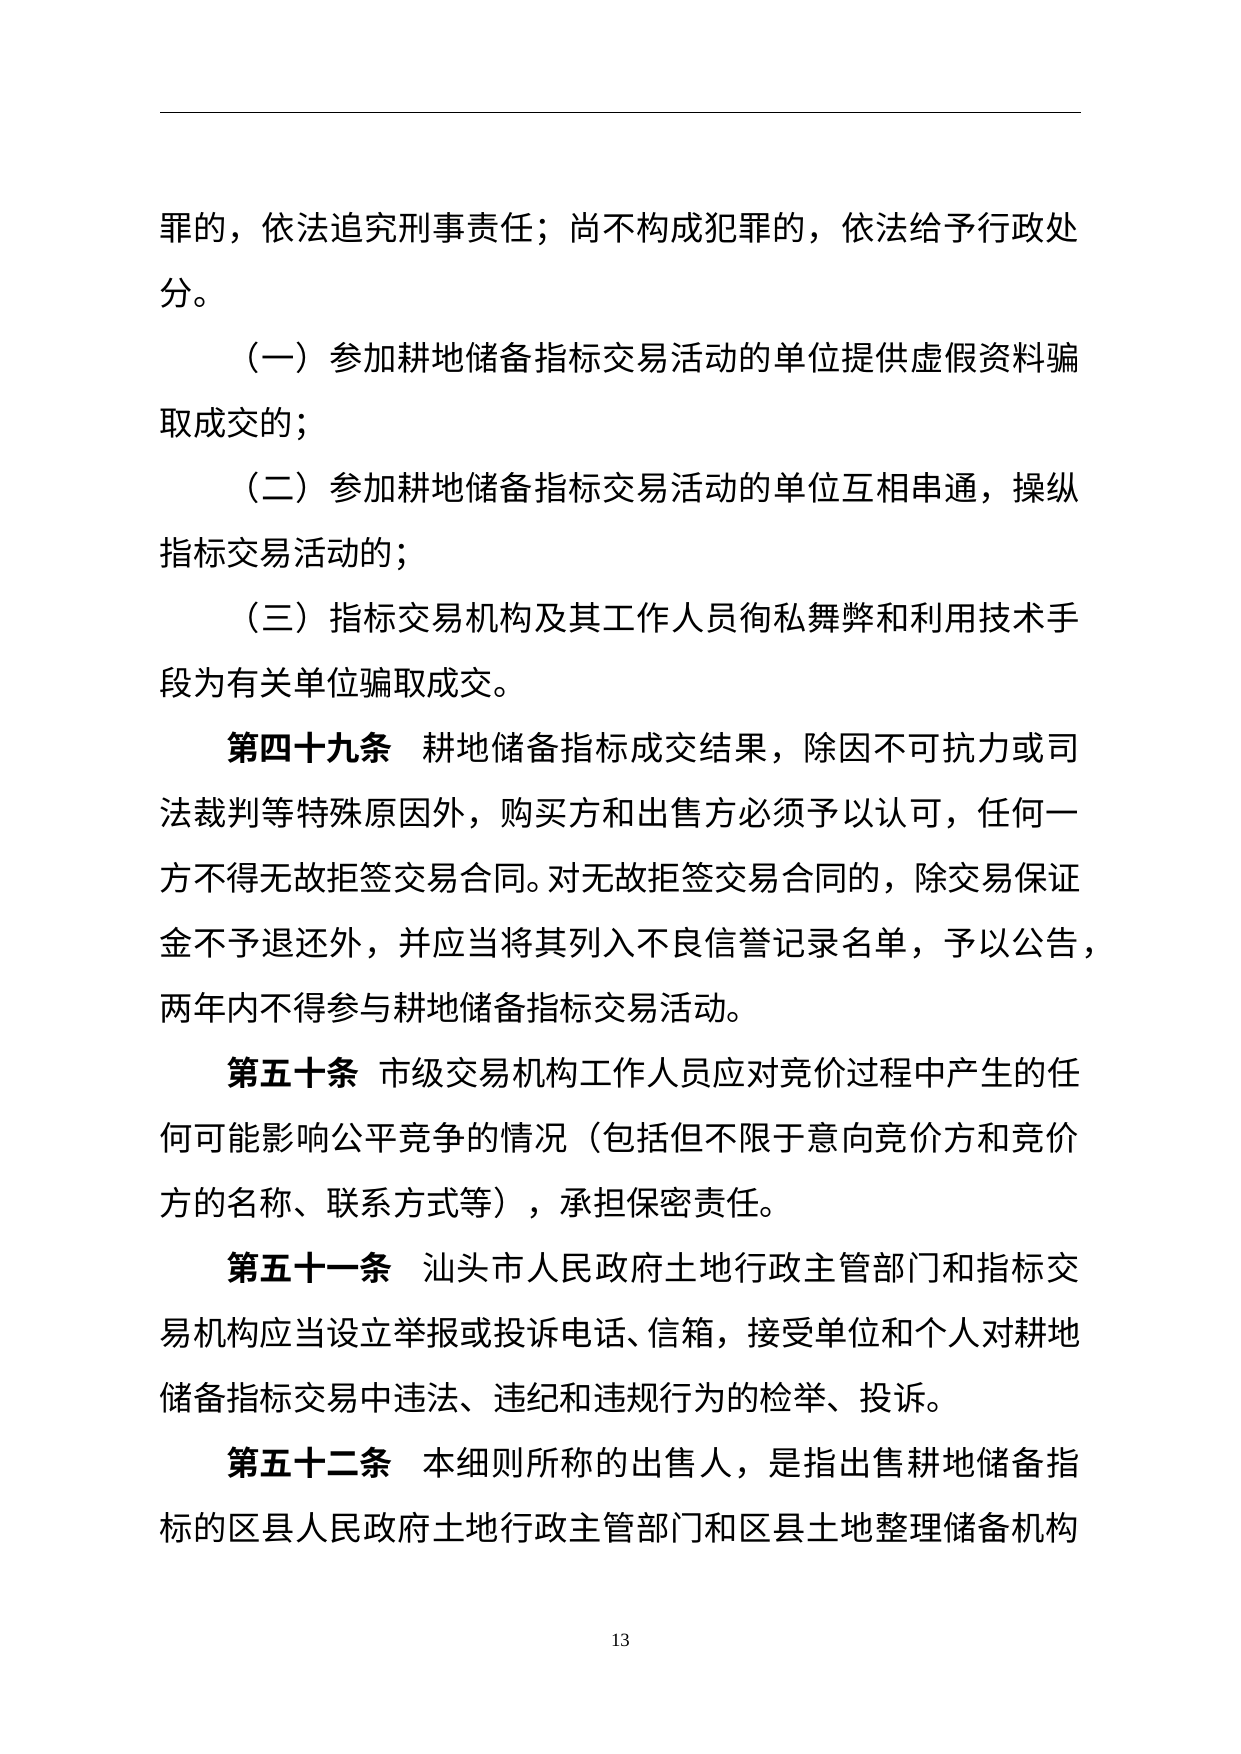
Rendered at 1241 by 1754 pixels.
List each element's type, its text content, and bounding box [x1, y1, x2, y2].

text （二）参加耕地储备指标交易活动的单位互相串通，操纵指标交易活动的； [159, 518, 1081, 648]
list 汕头市人民政府土地行政主管部门和指标交易机构应当设立举报或投诉电话、信箱，接受单位和个人对耕地储备指标交易中违法、违纪和违规行为的检举、投诉。 [159, 1298, 1081, 1493]
list 耕地储备指标成交结果，除因不可抗力或司法裁判等特殊原因外，购买方和出售方必须予以认可，任何一方不得无故拒签交易合同。对无故拒签交易合同的，除交易保证金不予退还外，并应当将其列入不良信誉记录名单，予以公告，两年内不得参与耕地储备指标交易活动。 [159, 778, 1081, 1103]
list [159, 1493, 1081, 1558]
text （三）指标交易机构及其工作人员徇私舞弊和利用技术手段为有关单位骗取成交。 [159, 648, 1081, 778]
text （一）参加耕地储备指标交易活动的单位提供虚假资料骗取成交的； [159, 388, 1081, 518]
list 市级交易机构工作人员应对竞价过程中产生的任何可能影响公平竞争的情况（包括但不限于意向竞价方和竞价方的名称、联系方式等），承担保密责任。 [159, 1103, 1081, 1298]
list 有下列情形之一的，其成交结果无效。构成犯罪的，依法追究刑事责任；尚不构成犯罪的，依法给予行政处分。 [159, 193, 1081, 388]
